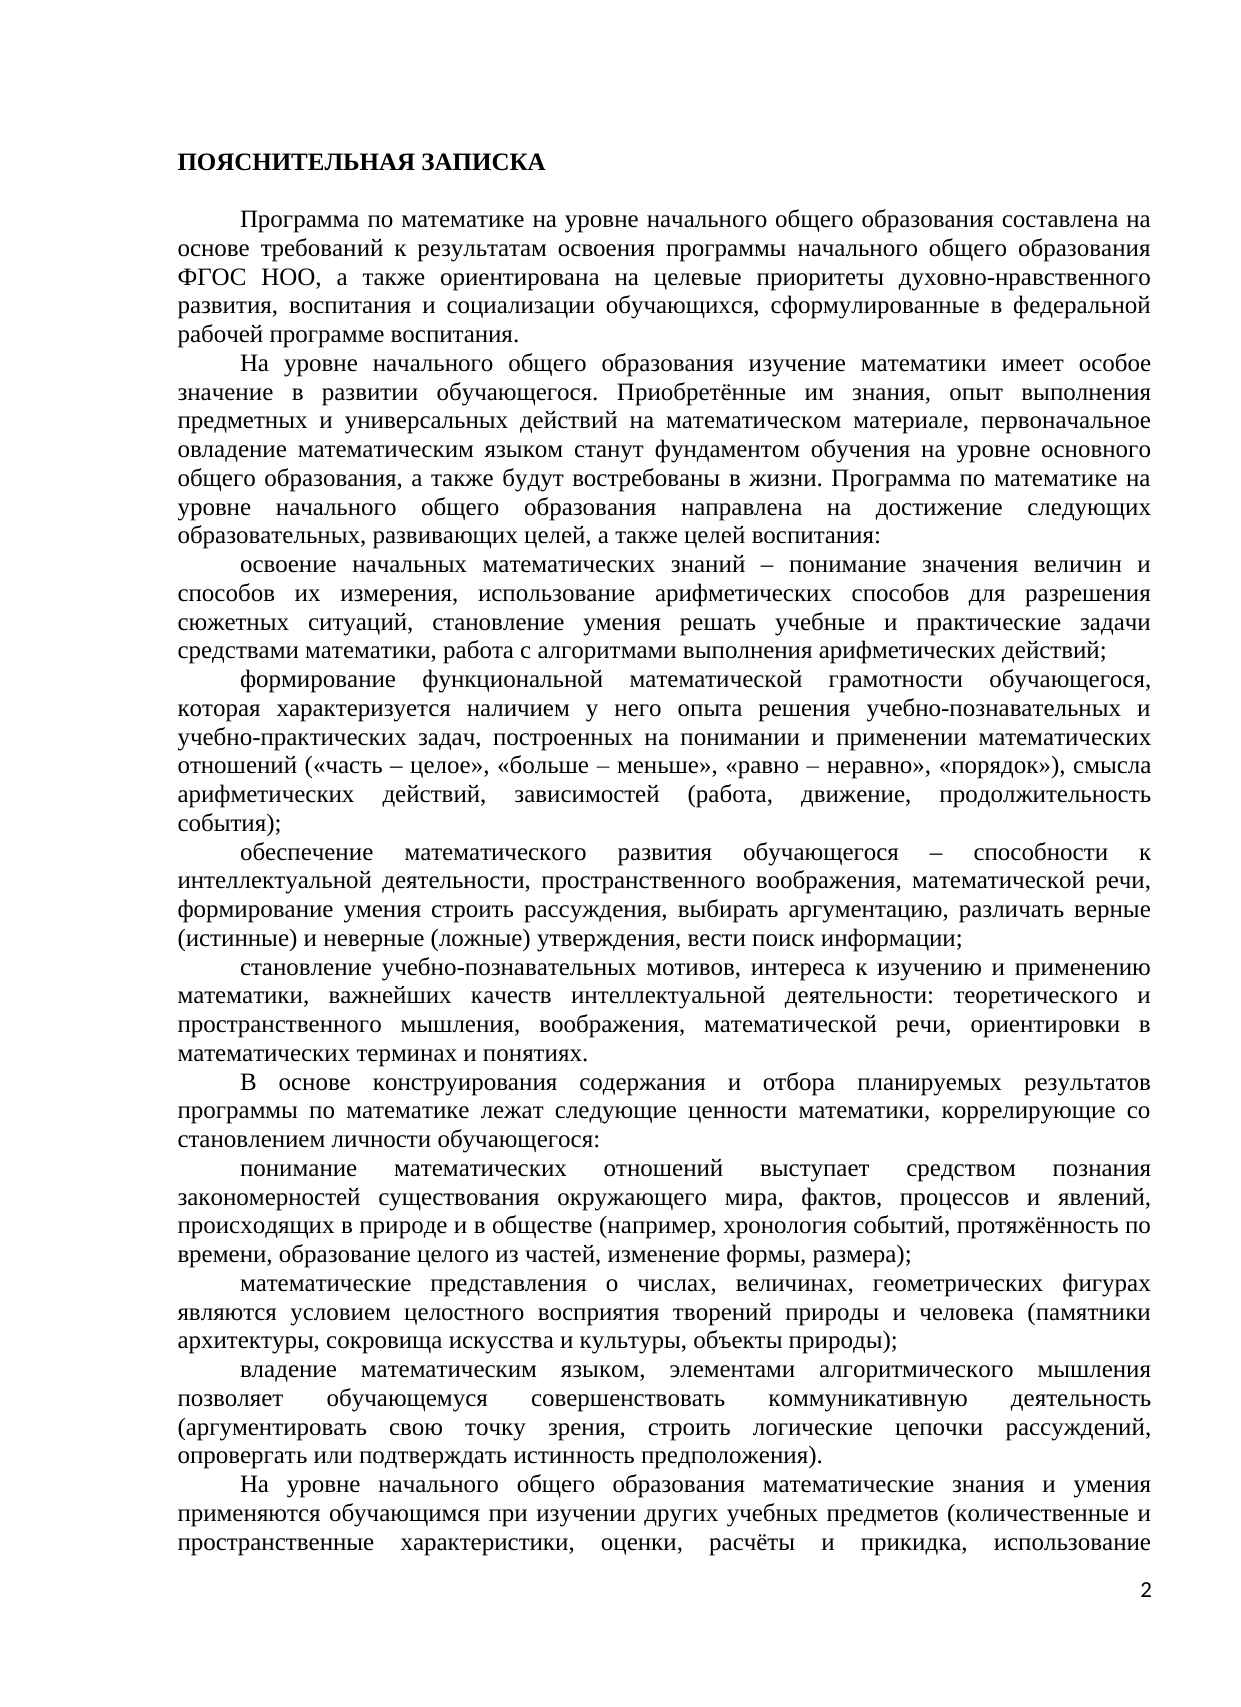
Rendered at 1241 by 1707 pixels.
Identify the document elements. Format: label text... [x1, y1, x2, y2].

text математические представления о числах, величинах, геометрических фигурах являются условием целостного восприятия творений природы и человека (памятники архитектуры, сокровища искусства и культуры, объекты природы); [177, 1268, 1152, 1354]
text формирование функциональной математической грамотности обучающегося, которая характеризуется наличием у него опыта решения учебно-познавательных и учебно-практических задач, построенных на понимании и применении математических отношений («часть – целое», «больше – меньше», «равно – неравно», «порядок»), смысла арифметических действий, зависимостей (работа, движение, продолжительность события); [177, 664, 1152, 837]
text владение математическим языком, элементами алгоритмического мышления позволяет обучающемуся совершенствовать коммуникативную деятельность (аргументировать свою точку зрения, строить логические цепочки рассуждений, опровергать или подтверждать истинность предположения). [177, 1354, 1152, 1469]
text освоение начальных математических знаний – понимание значения величин и способов их измерения, использование арифметических способов для разрешения сюжетных ситуаций, становление умения решать учебные и практические задачи средствами математики, работа с алгоритмами выполнения арифметических действий; [177, 549, 1152, 664]
text становление учебно-познавательных мотивов, интереса к изучению и применению математики, важнейших качеств интеллектуальной деятельности: теоретического и пространственного мышления, воображения, математической речи, ориентировки в математических терминах и понятиях. [177, 952, 1152, 1067]
text ПОЯСНИТЕЛЬНАЯ ЗАПИСКА [177, 147, 1152, 176]
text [177, 1469, 1152, 1556]
text В основе конструирования содержания и отбора планируемых результатов программы по математике лежат следующие ценности математики, коррелирующие со становлением личности обучающегося: [177, 1067, 1152, 1153]
text Программа по математике на уровне начального общего образования составлена на основе требований к результатам освоения программы начального общего образования ФГОС НОО, а также ориентирована на целевые приоритеты духовно-нравственного развития, воспитания и социализации обучающихся, сформулированные в федеральной рабочей программе воспитания. [177, 204, 1152, 348]
text обеспечение математического развития обучающегося – способности к интеллектуальной деятельности, пространственного воображения, математической речи, формирование умения строить рассуждения, выбирать аргументацию, различать верные (истинные) и неверные (ложные) утверждения, вести поиск информации; [177, 837, 1152, 952]
text понимание математических отношений выступает средством познания закономерностей существования окружающего мира, фактов, процессов и явлений, происходящих в природе и в обществе (например, хронология событий, протяжённость по времени, образование целого из частей, изменение формы, размера); [177, 1153, 1152, 1268]
text На уровне начального общего образования изучение математики имеет особое значение в развитии обучающегося. Приобретённые им знания, опыт выполнения предметных и универсальных действий на математическом материале, первоначальное овладение математическим языком станут фундаментом обучения на уровне основного общего образования, а также будут востребованы в жизни. Программа по математике на уровне начального общего образования направлена на достижение следующих образовательных, развивающих целей, а также целей воспитания: [177, 348, 1152, 549]
